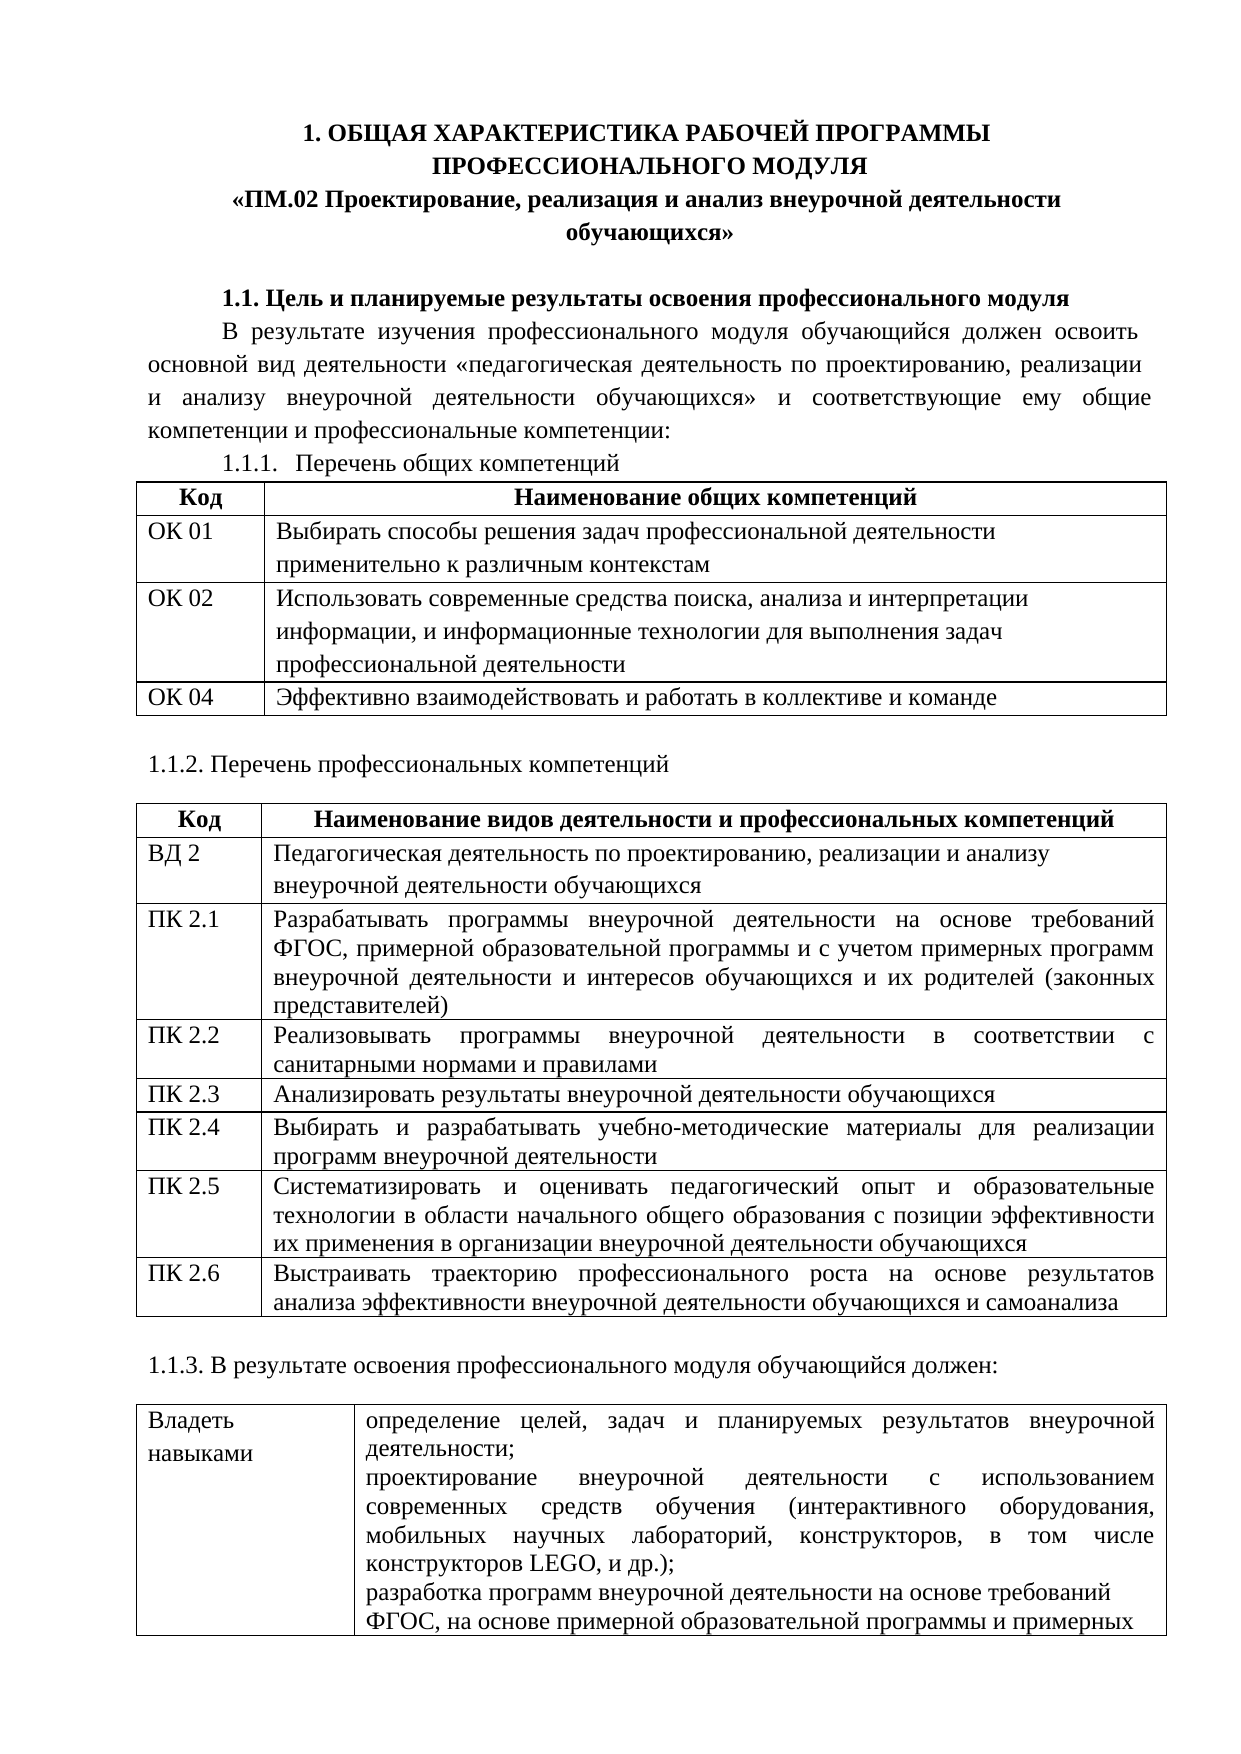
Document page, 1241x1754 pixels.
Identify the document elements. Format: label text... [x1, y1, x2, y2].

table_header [355, 1405, 1166, 1635]
table_header Наименование видов деятельности и профессиональных компетенций [262, 804, 1166, 837]
table_cell ОК 01 [137, 516, 264, 582]
text 1. ОБЩАЯ ХАРАКТЕРИСТИКА РАБОЧЕЙ ПРОГРАММЫ ПРОФЕССИОНАЛЬНОГО МОДУЛЯ [148, 118, 1152, 180]
table_cell ПК 2.3 [137, 1079, 261, 1111]
table_cell Анализировать результаты внеурочной деятельности обучающихся [262, 1079, 1166, 1111]
table_cell ПК 2.2 [137, 1020, 261, 1078]
text В результате изучения профессионального модуля обучающийся должен освоить основной вид деятельности «педагогическая деятельность по проектированию, реализации и анализу внеурочной деятельности обучающихся» и соответствующие ему общие компетенции и профессиональные компетенции: [148, 316, 1152, 444]
table_cell Разрабатывать программы внеурочной деятельности на основе требований ФГОС, примерной образовательной программы и с учетом примерных программ внеурочной деятельности и интересов обучающихся и их родителей (законных представителей) [262, 904, 1166, 1019]
table_cell ПК 2.6 [137, 1258, 261, 1316]
table_header Наименование общих компетенций [265, 483, 1166, 515]
table_cell ПК 2.4 [137, 1113, 261, 1170]
table_header Код [137, 483, 264, 515]
table_header Владеть навыками [137, 1405, 354, 1635]
table_cell Выстраивать траекторию профессионального роста на основе результатов анализа эффективности внеурочной деятельности обучающихся и самоанализа [262, 1258, 1166, 1316]
table_cell Выбирать и разрабатывать учебно-методические материалы для реализации программ внеурочной деятельности [262, 1113, 1166, 1170]
text 1.1.3. В результате освоения профессионального модуля обучающийся должен: [148, 1350, 1152, 1379]
table_cell ПК 2.5 [137, 1171, 261, 1257]
table_cell Использовать современные средства поиска, анализа и интерпретации информации, и информационные технологии для выполнения задач профессиональной деятельности [265, 583, 1166, 681]
table_cell Педагогическая деятельность по проектированию, реализации и анализу внеурочной деятельности обучающихся [262, 838, 1166, 903]
table_cell Реализовывать программы внеурочной деятельности в соответствии с санитарными нормами и правилами [262, 1020, 1166, 1078]
table_cell Выбирать способы решения задач профессиональной деятельности применительно к различным контекстам [265, 516, 1166, 582]
table_cell Эффективно взаимодействовать и работать в коллективе и команде [265, 683, 1166, 715]
text 1.1.2. Перечень профессиональных компетенций [148, 749, 1152, 778]
table_header Код [137, 804, 261, 837]
table_cell ОК 02 [137, 583, 264, 681]
list Перечень общих компетенций [148, 448, 1152, 477]
text 1.1. Цель и планируемые результаты освоения профессионального модуля [148, 283, 1152, 312]
table_cell ОК 04 [137, 683, 264, 715]
table_cell Систематизировать и оценивать педагогический опыт и образовательные технологии в области начального общего образования с позиции эффективности их применения в организации внеурочной деятельности обучающихся [262, 1171, 1166, 1257]
table_cell ПК 2.1 [137, 904, 261, 1019]
text «ПМ.02 Проектирование, реализация и анализ внеурочной деятельности обучающихся» [148, 184, 1152, 246]
table_cell ВД 2 [137, 838, 261, 903]
